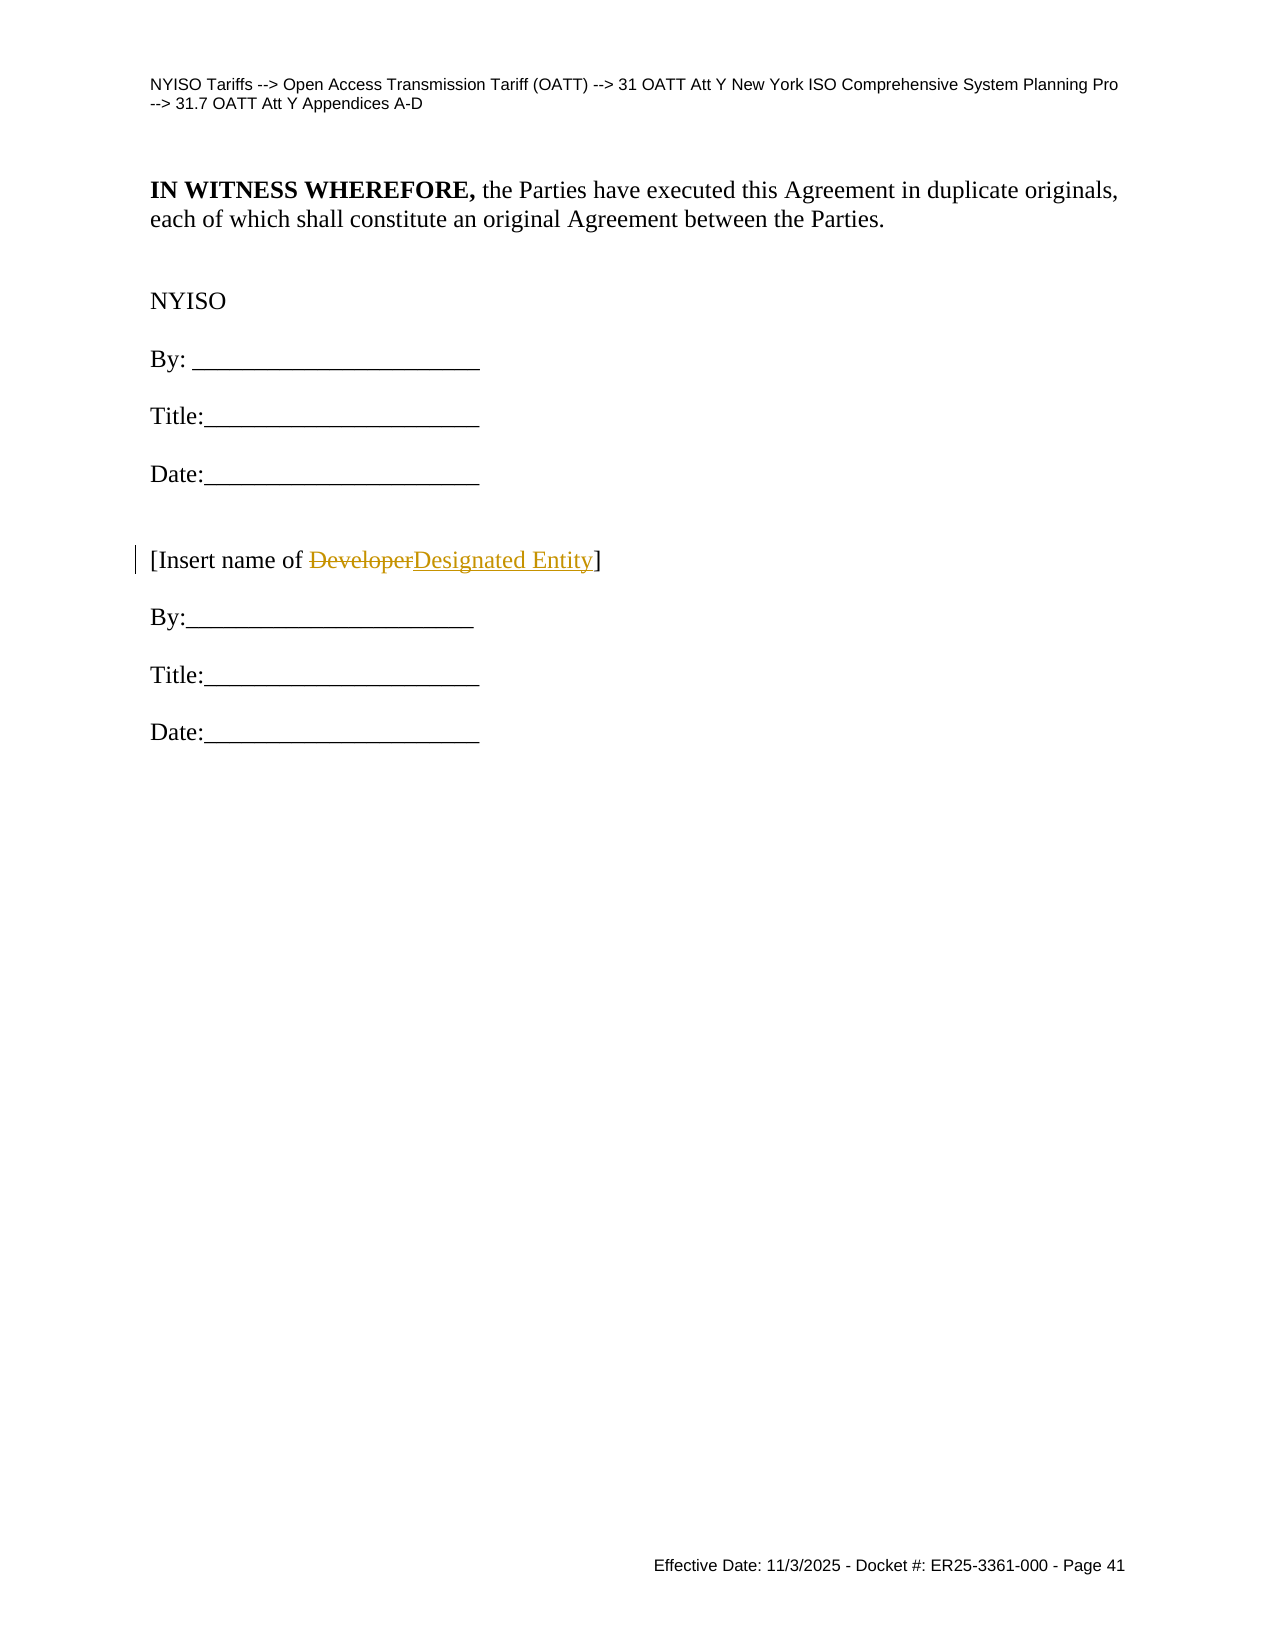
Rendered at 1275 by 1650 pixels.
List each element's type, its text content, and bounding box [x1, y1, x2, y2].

text IN WITNESS WHEREFORE, the Parties have executed this Agreement in duplicate originals, each of which shall constitute an original Agreement between the Parties. [150, 175, 1125, 232]
text NYISO [150, 286, 1125, 315]
text By:_______________________ [150, 602, 1125, 631]
text Date:______________________ [150, 459, 1125, 487]
text [Insert name of ] [150, 545, 1125, 574]
text By: _______________________ [150, 344, 1125, 372]
text Title:______________________ [150, 401, 1125, 430]
text Title:______________________ [150, 660, 1125, 689]
text Date:______________________ [150, 717, 1125, 746]
